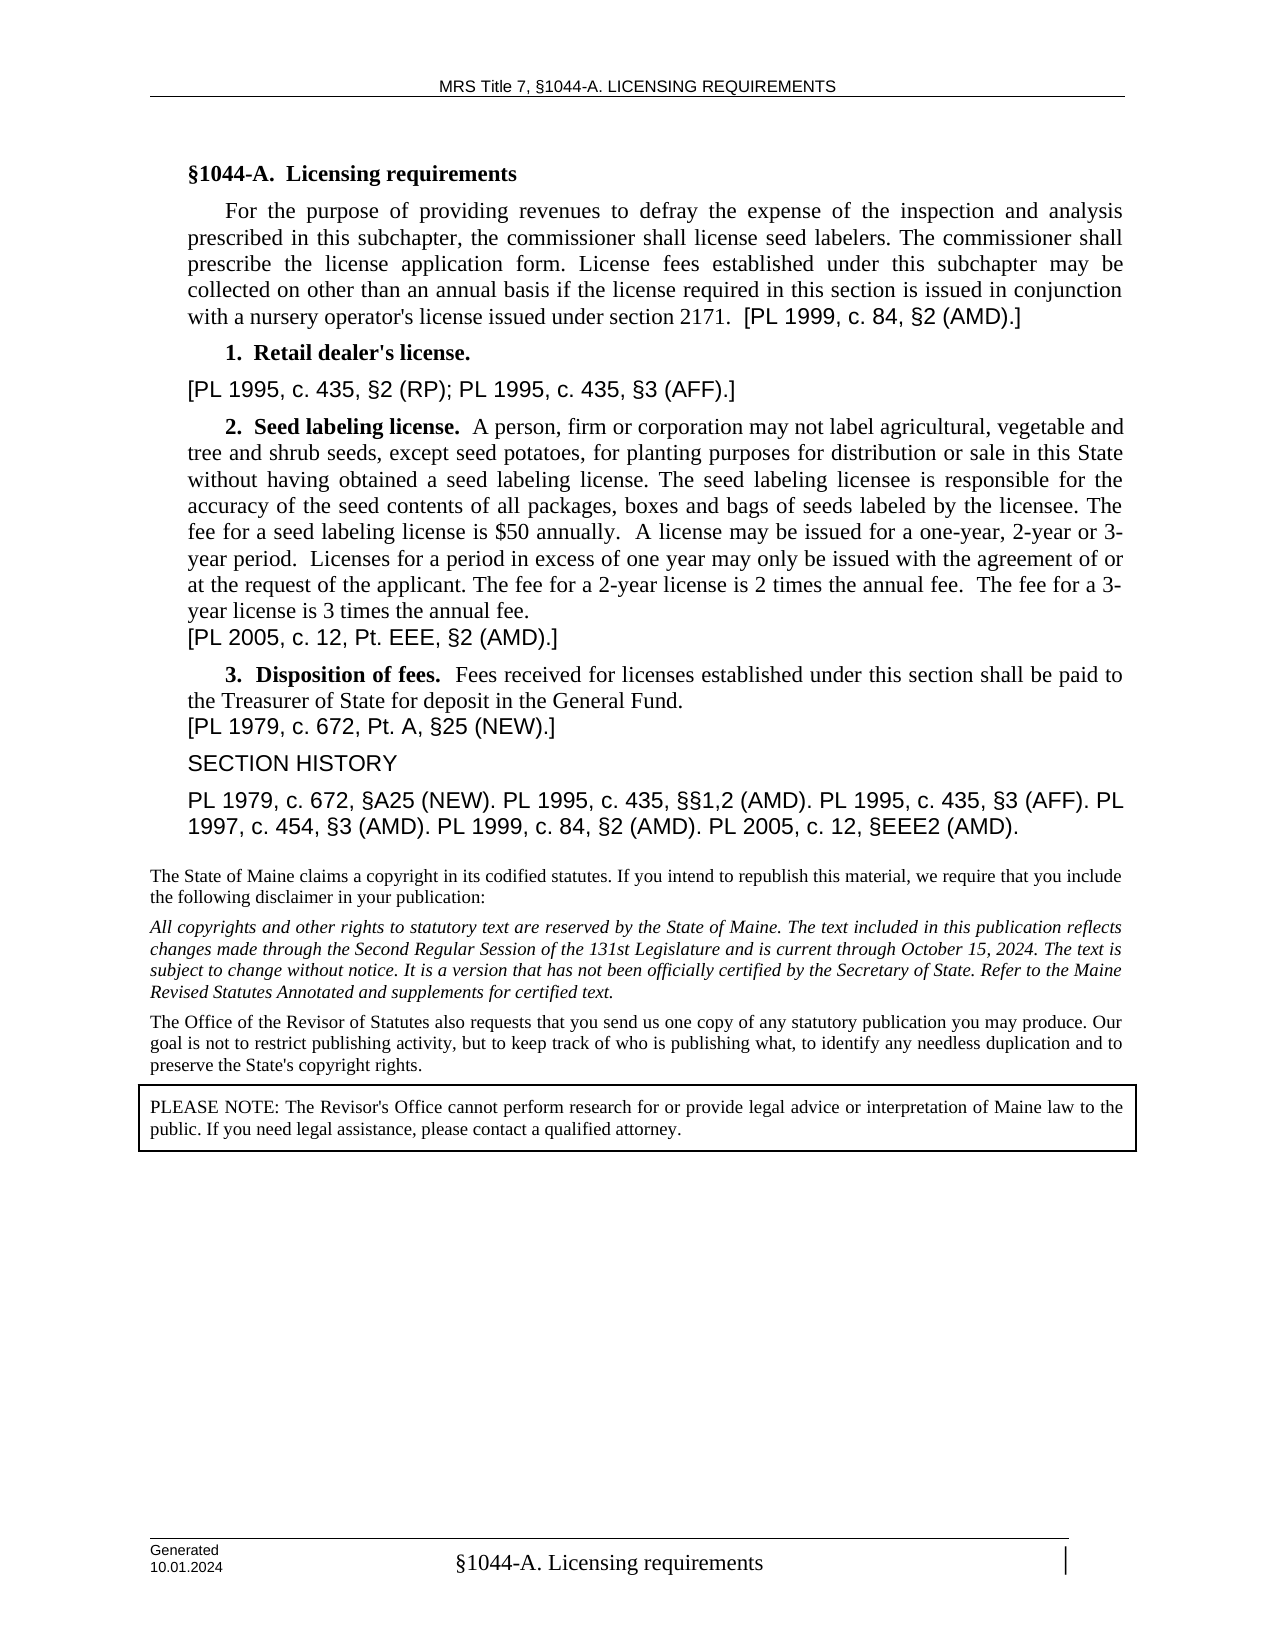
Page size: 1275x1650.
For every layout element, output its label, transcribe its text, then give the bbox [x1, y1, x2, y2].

text 1. Retail dealer's license. [187, 339, 1125, 366]
text §1044-A. Licensing requirements [187, 160, 1125, 187]
text [PL 1979, c. 672, Pt. A, §25 (NEW).] [187, 713, 1125, 740]
text The State of Maine claims a copyright in its codified statutes. If you intend to republish this material, we require that you include the following disclaimer in your publication: [150, 864, 1125, 908]
text SECTION HISTORY [187, 750, 1125, 776]
text PLEASE NOTE: The Revisor's Office cannot perform research for or provide legal advice or interpretation of Maine law to the public. If you need legal assistance, please contact a qualified attorney. [140, 1086, 1135, 1150]
text All copyrights and other rights to statutory text are reserved by the State of Maine. The text included in this publication reflects changes made through the Second Regular Session of the 131st Legislature and is current through October 15, 2024 . The text is subject to change without notice. It is a version that has not been officially certified by the Secretary of State. Refer to the Maine Revised Statutes Annotated and supplements for certified text. [150, 916, 1125, 1002]
text For the purpose of providing revenues to defray the expense of the inspection and analysis prescribed in this subchapter, the commissioner shall license seed labelers. The commissioner shall prescribe the license application form. License fees established under this subchapter may be collected on other than an annual basis if the license required in this section is issued in conjunction with a nursery operator's license issued under section 2171. [PL 1999, c. 84, §2 (AMD).] [187, 197, 1125, 329]
text 2. Seed labeling license. A person, firm or corporation may not label agricultural, vegetable and tree and shrub seeds, except seed potatoes, for planting purposes for distribution or sale in this State without having obtained a seed labeling license. The seed labeling licensee is responsible for the accuracy of the seed contents of all packages, boxes and bags of seeds labeled by the licensee. The fee for a seed labeling license is $50 annually. A license may be issued for a one-year, 2-year or 3-year period. Licenses for a period in excess of one year may only be issued with the agreement of or at the request of the applicant. The fee for a 2-year license is 2 times the annual fee. The fee for a 3-year license is 3 times the annual fee. [187, 413, 1125, 624]
text PL 1979, c. 672, §A25 (NEW). PL 1995, c. 435, §§1,2 (AMD). PL 1995, c. 435, §3 (AFF). PL 1997, c. 454, §3 (AMD). PL 1999, c. 84, §2 (AMD). PL 2005, c. 12, §EEE2 (AMD). [187, 787, 1125, 839]
text The Office of the Revisor of Statutes also requests that you send us one copy of any statutory publication you may produce. Our goal is not to restrict publishing activity, but to keep track of who is publishing what, to identify any needless duplication and to preserve the State's copyright rights. [150, 1011, 1125, 1075]
text [PL 2005, c. 12, Pt. EEE, §2 (AMD).] [187, 624, 1125, 650]
text 3. Disposition of fees. Fees received for licenses established under this section shall be paid to the Treasurer of State for deposit in the General Fund. [187, 661, 1125, 713]
text [PL 1995, c. 435, §2 (RP); PL 1995, c. 435, §3 (AFF).] [187, 376, 1125, 403]
